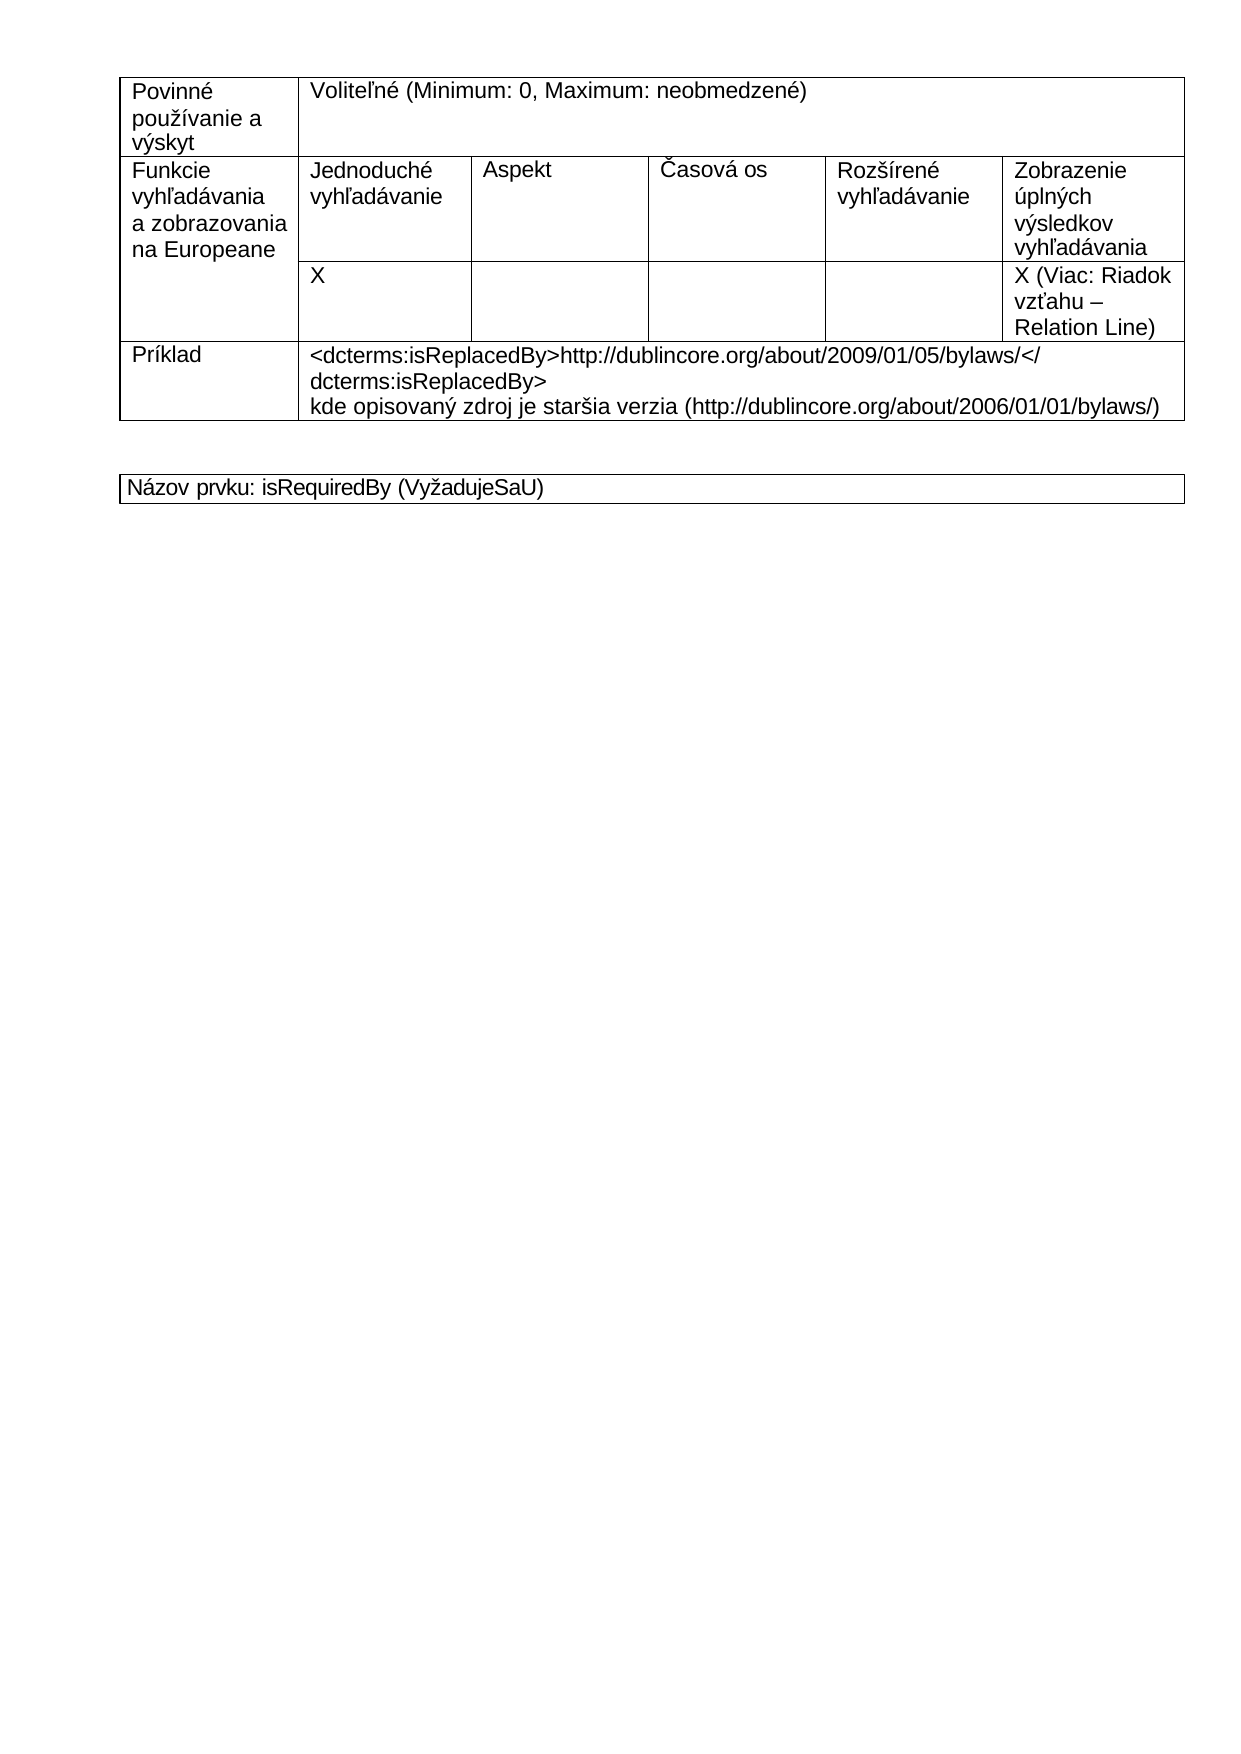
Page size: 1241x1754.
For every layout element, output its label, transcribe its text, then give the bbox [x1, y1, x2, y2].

table_cell Voliteľné (Minimum: 0, Maximum: neobmedzené) [299, 78, 1184, 156]
table_cell Aspekt [472, 157, 648, 261]
table_cell Rozšírené vyhľadávanie [826, 157, 1002, 261]
table_cell [826, 262, 1002, 341]
table_cell <dcterms:isReplacedBy>http://dublincore.org/about/2009/01/05/bylaws/</ dcterms:isReplacedBy> kde opisovaný zdroj je staršia verzia (http://dublincore.org/about/2006/01/01/bylaws/) [299, 342, 1184, 420]
table_cell Funkcie vyhľadávania a zobrazovania na Europeane [121, 157, 298, 341]
table_cell Povinné používanie a výskyt [121, 78, 298, 156]
table_cell Časová os [649, 157, 825, 261]
table_cell Príklad [121, 342, 298, 420]
table_cell Jednoduché vyhľadávanie [299, 157, 471, 261]
table_cell [649, 262, 825, 341]
table_cell [472, 262, 648, 341]
table_cell Zobrazenie úplných výsledkov vyhľadávania [1003, 157, 1184, 261]
table_cell X (Viac: Riadok vzťahu – Relation Line) [1003, 262, 1184, 341]
table_cell X [299, 262, 471, 341]
